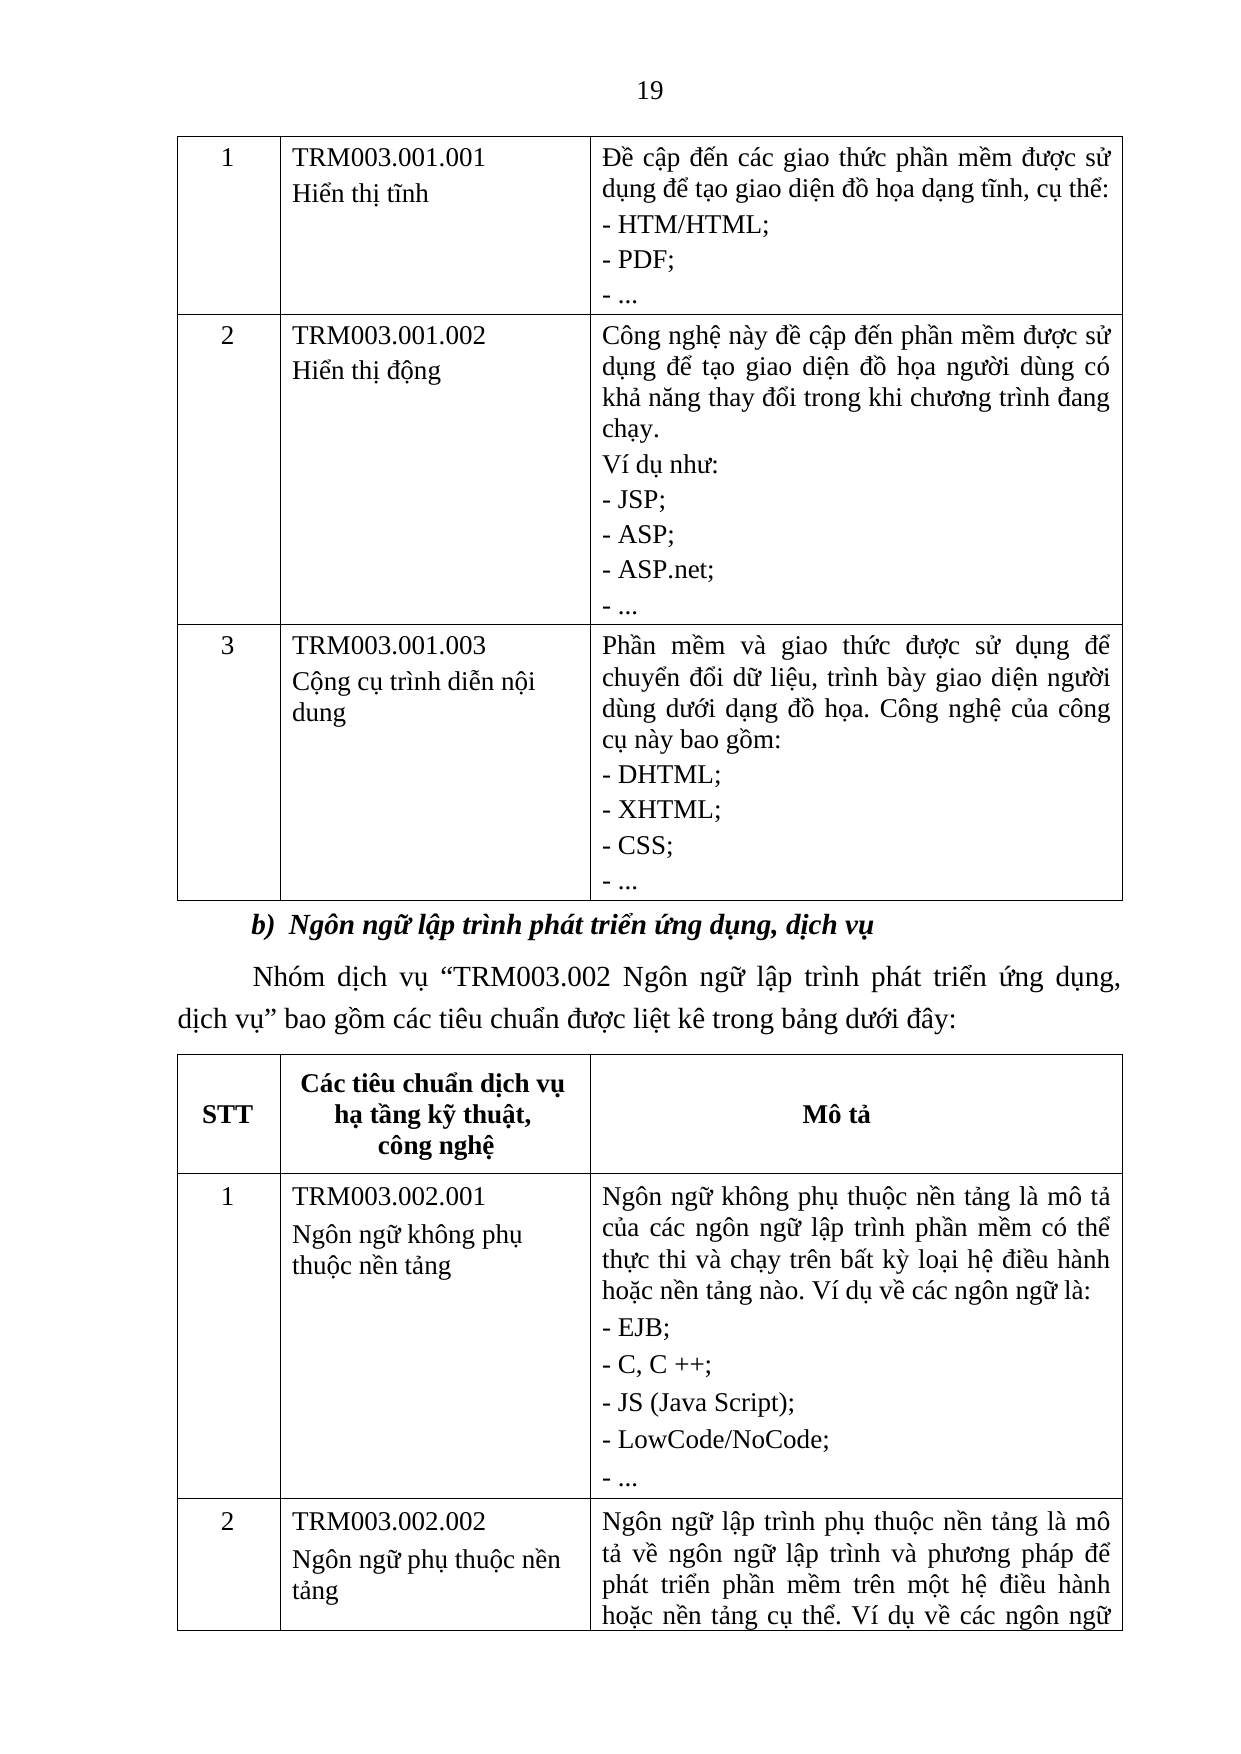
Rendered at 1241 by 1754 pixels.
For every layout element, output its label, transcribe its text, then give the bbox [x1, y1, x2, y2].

table_cell Đề cập đến các giao thức phần mềm được sử dụng để tạo giao diện đồ họa dạng tĩnh, cụ thể: - HTM/HTML; - PDF; - ... [591, 137, 1122, 314]
table_cell 3 [178, 625, 280, 899]
table_cell 2 [178, 1499, 280, 1630]
table_header Các tiêu chuẩn dịch vụ hạ tầng kỹ thuật, công nghệ [281, 1055, 590, 1173]
table_cell 1 [178, 1174, 280, 1498]
table_cell TRM003.002.001 Ngôn ngữ không phụ thuộc nền tảng [281, 1174, 590, 1498]
text Nhóm dịch vụ “TRM003.002 Ngôn ngữ lập trình phát triển ứng dụng, dịch vụ” bao gồm các tiêu chuẩn được liệt kê trong bảng dưới đây: [177, 959, 1121, 1035]
subtitle Ngôn ngữ lập trình phát triển ứng dụng, dịch vụ [251, 907, 1122, 940]
table_cell Ngôn ngữ không phụ thuộc nền tảng là mô tả của các ngôn ngữ lập trình phần mềm có thể thực thi và chạy trên bất kỳ loại hệ điều hành hoặc nền tảng nào. Ví dụ về các ngôn ngữ là: - EJB; - C, C ++; - JS (Java Script); - LowCode/NoCode; - ... [591, 1174, 1122, 1498]
table_cell TRM003.001.002 Hiển thị động [281, 315, 590, 624]
table_cell 2 [178, 315, 280, 624]
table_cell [591, 1499, 1122, 1630]
table_cell 1 [178, 137, 280, 314]
table_cell Phần mềm và giao thức được sử dụng để chuyển đổi dữ liệu, trình bày giao diện người dùng dưới dạng đồ họa. Công nghệ của công cụ này bao gồm: - DHTML; - XHTML; - CSS; - ... [591, 625, 1122, 899]
table_header STT [178, 1055, 280, 1173]
table_header Mô tả [591, 1055, 1122, 1173]
table_cell TRM003.001.003 Cộng cụ trình diễn nội dung [281, 625, 590, 899]
table_cell TRM003.001.001 Hiển thị tĩnh [281, 137, 590, 314]
table_cell Công nghệ này đề cập đến phần mềm được sử dụng để tạo giao diện đồ họa người dùng có khả năng thay đổi trong khi chương trình đang chạy. Ví dụ như: - JSP; - ASP; - ASP.net; - ... [591, 315, 1122, 624]
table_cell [281, 1499, 590, 1630]
